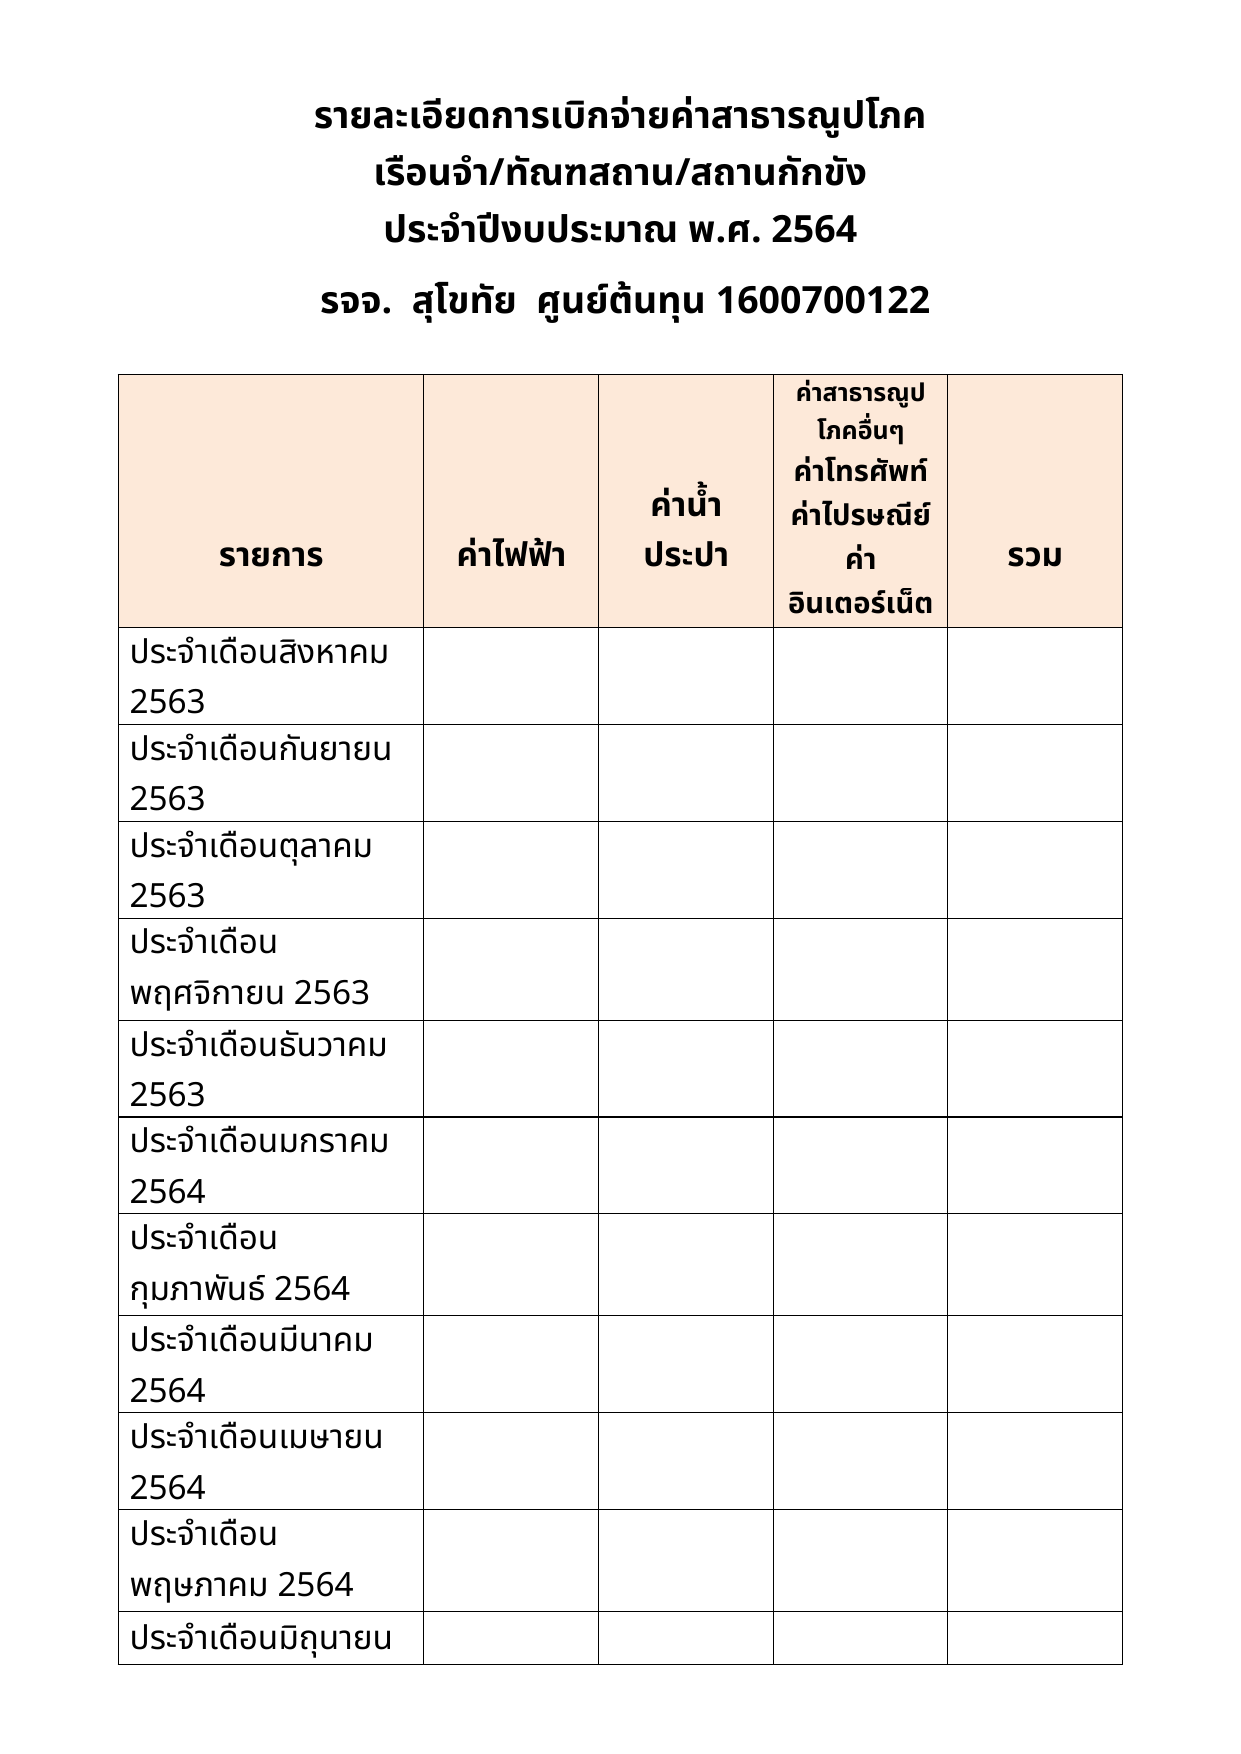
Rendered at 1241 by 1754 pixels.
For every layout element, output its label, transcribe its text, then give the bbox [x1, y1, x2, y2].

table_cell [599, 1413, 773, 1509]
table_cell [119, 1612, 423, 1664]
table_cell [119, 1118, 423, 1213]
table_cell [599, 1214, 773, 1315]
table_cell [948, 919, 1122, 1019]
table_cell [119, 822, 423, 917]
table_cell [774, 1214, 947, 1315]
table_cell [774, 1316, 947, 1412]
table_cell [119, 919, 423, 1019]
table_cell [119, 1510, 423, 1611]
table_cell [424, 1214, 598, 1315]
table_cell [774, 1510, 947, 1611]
text เรือนจำ/ทัณฑสถาน/สถานกักขัง [118, 145, 1122, 202]
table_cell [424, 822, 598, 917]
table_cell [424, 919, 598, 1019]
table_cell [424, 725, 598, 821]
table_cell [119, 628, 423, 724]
text ประจำปีงบประมาณ พ.ศ. 2564 [118, 202, 1122, 259]
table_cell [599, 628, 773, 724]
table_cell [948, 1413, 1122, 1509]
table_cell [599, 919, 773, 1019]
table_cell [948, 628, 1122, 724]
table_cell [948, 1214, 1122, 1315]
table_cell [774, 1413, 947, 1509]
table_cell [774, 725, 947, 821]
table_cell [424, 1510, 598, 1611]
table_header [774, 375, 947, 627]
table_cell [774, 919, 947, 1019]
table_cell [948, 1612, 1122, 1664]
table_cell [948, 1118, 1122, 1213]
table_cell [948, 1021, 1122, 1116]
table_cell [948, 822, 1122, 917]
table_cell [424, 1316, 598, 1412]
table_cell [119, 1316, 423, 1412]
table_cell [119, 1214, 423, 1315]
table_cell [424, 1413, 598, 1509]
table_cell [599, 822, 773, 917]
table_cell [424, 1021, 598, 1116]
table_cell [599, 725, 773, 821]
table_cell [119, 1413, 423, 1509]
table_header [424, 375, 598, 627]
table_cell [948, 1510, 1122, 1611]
text รจจ. สุโขทัย ศูนย์ต้นทุน 1600700122 [118, 273, 1122, 330]
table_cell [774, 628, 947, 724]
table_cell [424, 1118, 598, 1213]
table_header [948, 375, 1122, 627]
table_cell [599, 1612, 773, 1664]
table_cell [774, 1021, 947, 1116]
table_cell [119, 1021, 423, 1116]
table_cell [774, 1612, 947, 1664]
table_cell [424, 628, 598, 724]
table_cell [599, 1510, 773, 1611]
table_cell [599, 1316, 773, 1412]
text รายละเอียดการเบิกจ่ายค่าสาธารณูปโภค [118, 89, 1122, 145]
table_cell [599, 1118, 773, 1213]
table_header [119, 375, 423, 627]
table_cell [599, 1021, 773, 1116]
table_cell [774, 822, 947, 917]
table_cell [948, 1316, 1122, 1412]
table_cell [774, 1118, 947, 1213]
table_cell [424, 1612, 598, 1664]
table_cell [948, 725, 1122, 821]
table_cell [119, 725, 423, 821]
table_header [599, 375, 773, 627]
